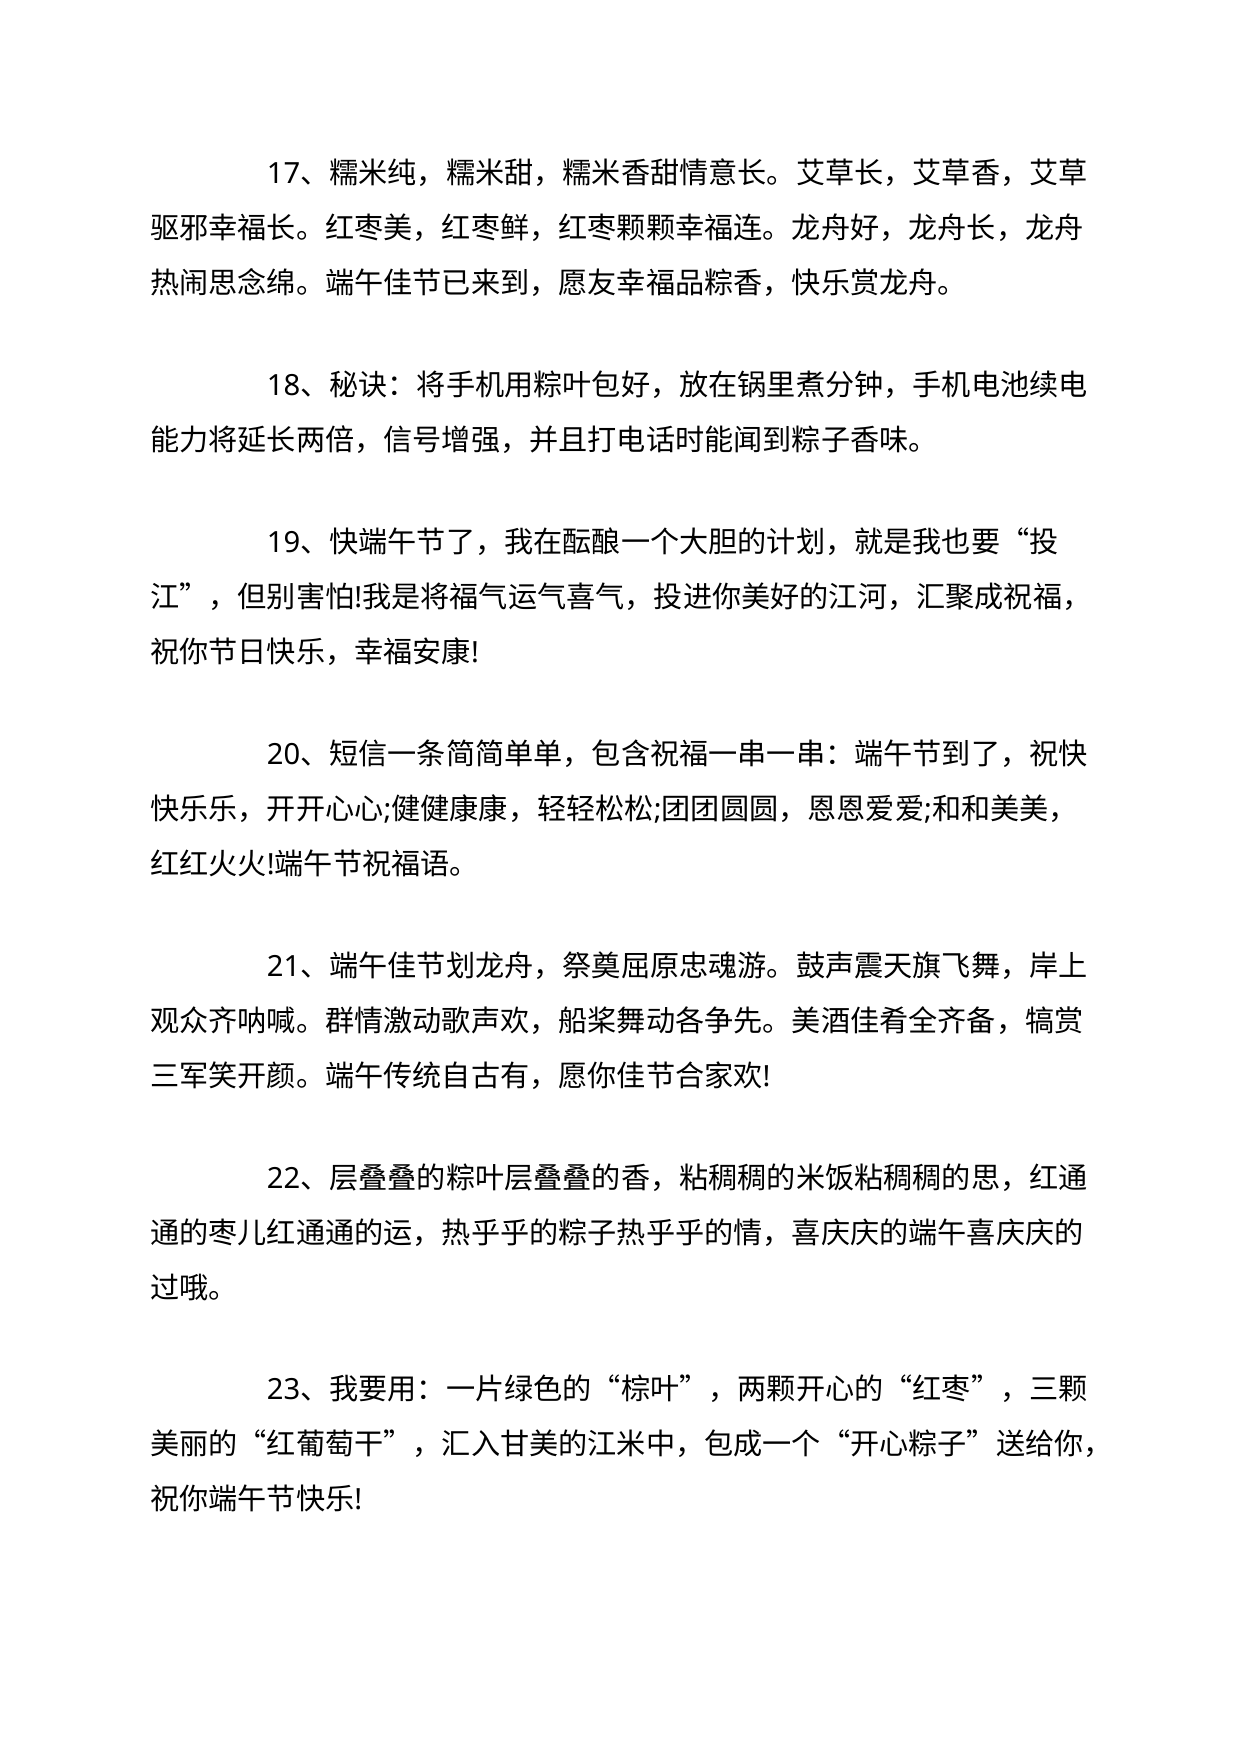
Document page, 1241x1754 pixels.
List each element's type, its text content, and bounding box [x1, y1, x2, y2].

text 21、端午佳节划龙舟，祭奠屈原忠魂游。鼓声震天旗飞舞，岸上观众齐呐喊。群情激动歌声欢，船桨舞动各争先。美酒佳肴全齐备，犒赏三军笑开颜。端午传统自古有，愿你佳节合家欢! [150, 942, 1090, 1095]
text 17、糯米纯，糯米甜，糯米香甜情意长。艾草长，艾草香，艾草驱邪幸福长。红枣美，红枣鲜，红枣颗颗幸福连。龙舟好，龙舟长，龙舟热闹思念绵。端午佳节已来到，愿友幸福品粽香，快乐赏龙舟。 [150, 150, 1090, 302]
text 18、秘诀：将手机用粽叶包好，放在锅里煮分钟，手机电池续电能力将延长两倍，信号增强，并且打电话时能闻到粽子香味。 [150, 362, 1090, 459]
text 23、我要用：一片绿色的“棕叶”，两颗开心的“红枣”，三颗美丽的“红葡萄干”，汇入甘美的江米中，包成一个“开心粽子”送给你，祝你端午节快乐! [150, 1366, 1090, 1518]
text 20、短信一条简简单单，包含祝福一串一串：端午节到了，祝快快乐乐，开开心心;健健康康，轻轻松松;团团圆圆，恩恩爱爱;和和美美，红红火火!端午节祝福语。 [150, 730, 1090, 883]
text 22、层叠叠的粽叶层叠叠的香，粘稠稠的米饭粘稠稠的思，红通通的枣儿红通通的运，热乎乎的粽子热乎乎的情，喜庆庆的端午喜庆庆的过哦。 [150, 1154, 1090, 1306]
text 19、快端午节了，我在酝酿一个大胆的计划，就是我也要“投江”，但别害怕!我是将福气运气喜气，投进你美好的江河，汇聚成祝福，祝你节日快乐，幸福安康! [150, 518, 1090, 671]
